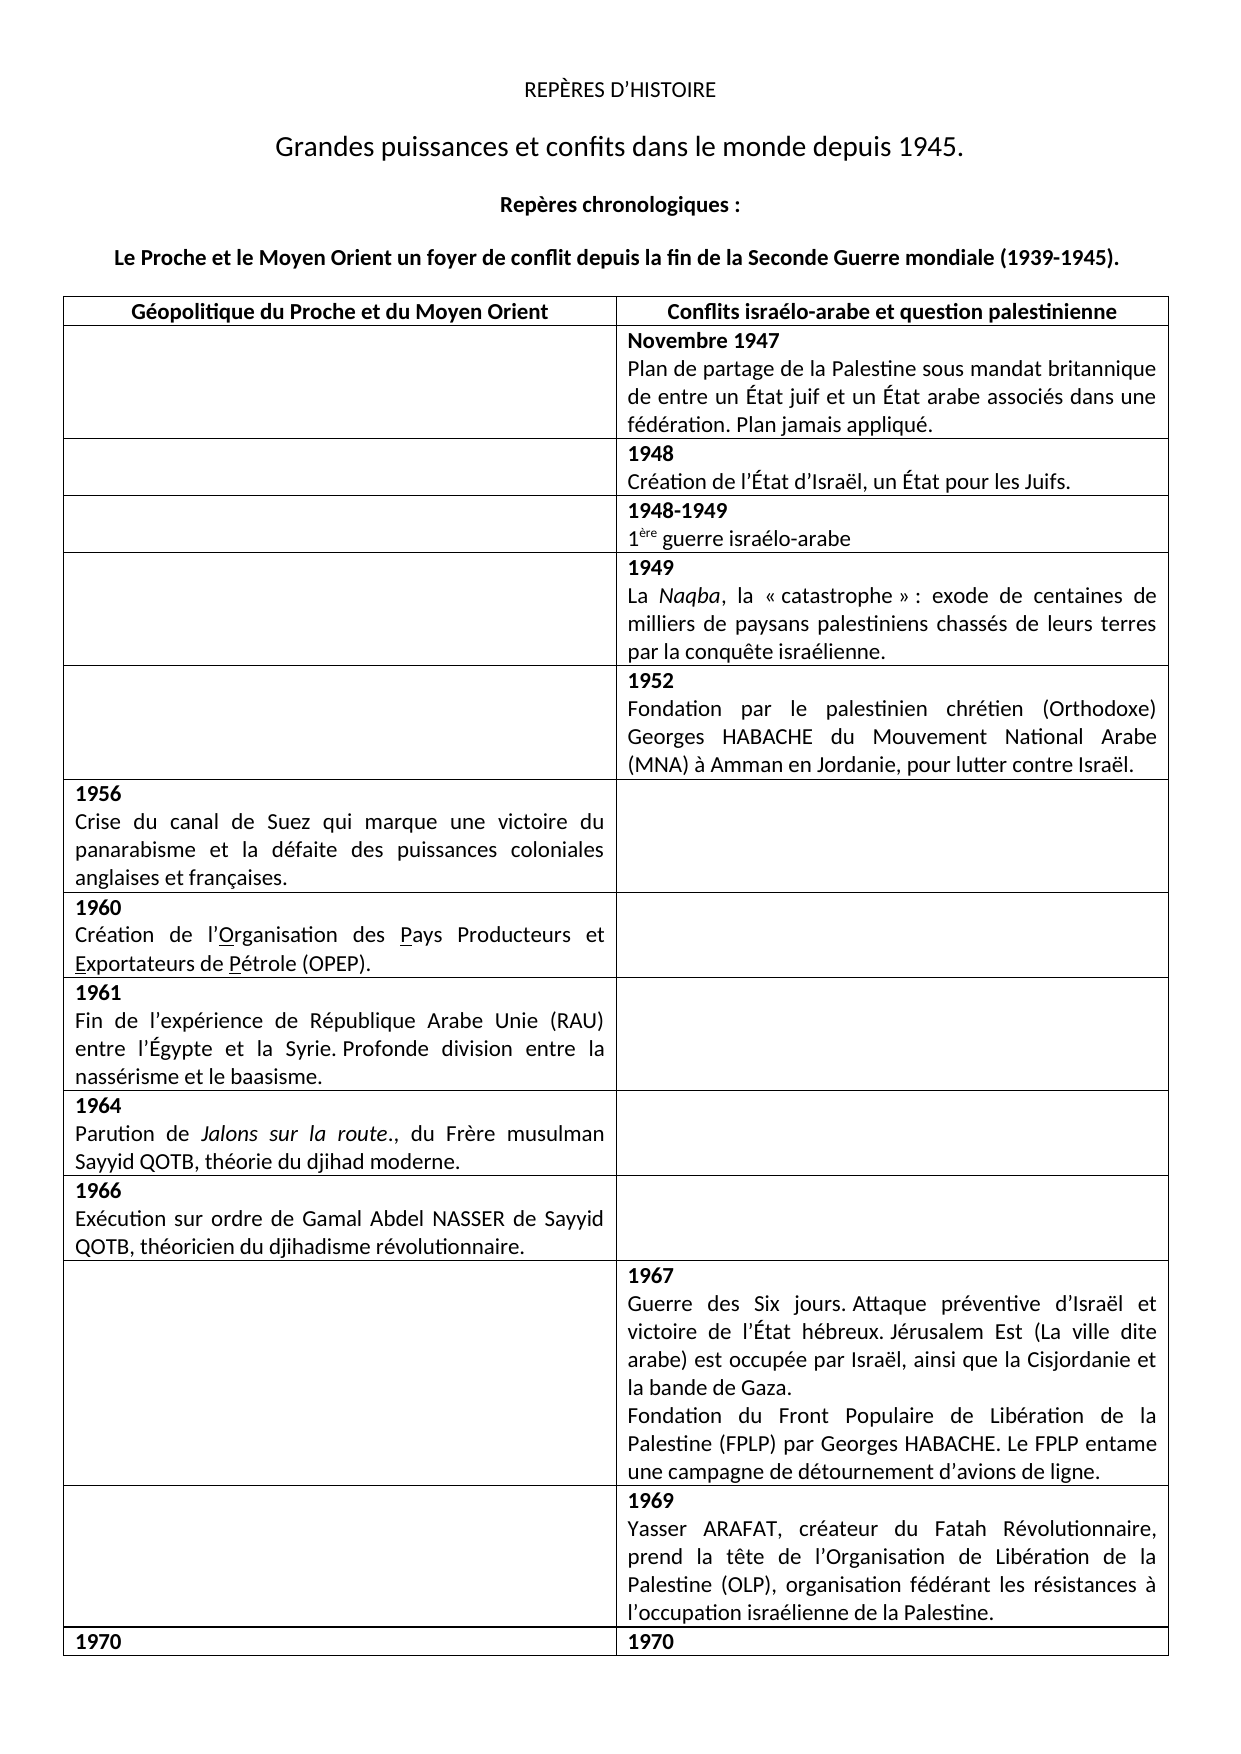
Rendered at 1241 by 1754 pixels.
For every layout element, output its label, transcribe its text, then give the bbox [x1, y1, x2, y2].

table_cell 1956 Crise du canal de Suez qui marque une victoire du panarabisme et la défaite des puissances coloniales anglaises et françaises. [64, 780, 616, 892]
table_cell [64, 326, 616, 438]
text Le Proche et le Moyen Orient un foyer de conflit depuis la fin de la Seconde Guerre mondiale (1939-1945). [75, 243, 1165, 271]
table_cell 1960 Création de l’Organisation des Pays Producteurs et Exportateurs de Pétrole (OPEP). [64, 893, 616, 977]
table_cell [617, 893, 1168, 977]
table_cell 1966 Exécution sur ordre de Gamal Abdel NASSER de Sayyid QOTB, théoricien du djihadisme révolutionnaire. [64, 1176, 616, 1260]
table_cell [64, 1628, 616, 1655]
table_cell 1948 Création de l’État d’Israël, un État pour les Juifs. [617, 439, 1168, 495]
table_cell [64, 439, 616, 495]
table_cell 1961 Fin de l’expérience de République Arabe Unie (RAU) entre l’Égypte et la Syrie. Profonde division entre la nassérisme et le baasisme. [64, 978, 616, 1090]
text Repères chronologiques : [75, 190, 1165, 218]
text REPÈRES D’HISTOIRE [75, 75, 1165, 103]
table_header Conflits israélo-arabe et question palestinienne [617, 297, 1168, 325]
table_cell [617, 1176, 1168, 1260]
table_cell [617, 1628, 1168, 1655]
table_header Géopolitique du Proche et du Moyen Orient [64, 297, 616, 325]
table_cell [64, 553, 616, 665]
table_cell [617, 978, 1168, 1090]
table_cell 1967 Guerre des Six jours. Attaque préventive d’Israël et victoire de l’État hébreux. Jérusalem Est (La ville dite arabe) est occupée par Israël, ainsi que la Cisjordanie et la bande de Gaza. Fondation du Front Populaire de Libération de la Palestine (FPLP) par Georges HABACHE. Le FPLP entame une campagne de détournement d’avions de ligne. [617, 1261, 1168, 1485]
table_cell [64, 496, 616, 552]
table_cell [64, 1261, 616, 1485]
table_cell 1969 Yasser ARAFAT, créateur du Fatah Révolutionnaire, prend la tête de l’Organisation de Libération de la Palestine (OLP), organisation fédérant les résistances à l’occupation israélienne de la Palestine. [617, 1486, 1168, 1626]
table_cell 1949 La Naqba, la « catastrophe » : exode de centaines de milliers de paysans palestiniens chassés de leurs terres par la conquête israélienne. [617, 553, 1168, 665]
table_cell 1948-1949 1ère guerre israélo-arabe [617, 496, 1168, 552]
table_cell 1952 Fondation par le palestinien chrétien (Orthodoxe) Georges HABACHE du Mouvement National Arabe (MNA) à Amman en Jordanie, pour lutter contre Israël. [617, 666, 1168, 778]
table_cell [617, 780, 1168, 892]
table_cell [617, 1091, 1168, 1175]
table_cell [64, 1486, 616, 1626]
table_cell Novembre 1947 Plan de partage de la Palestine sous mandat britannique de entre un État juif et un État arabe associés dans une fédération. Plan jamais appliqué. [617, 326, 1168, 438]
text Grandes puissances et confits dans le monde depuis 1945. [75, 128, 1165, 164]
table_cell [64, 666, 616, 778]
table_cell 1964 Parution de Jalons sur la route., du Frère musulman Sayyid QOTB, théorie du djihad moderne. [64, 1091, 616, 1175]
